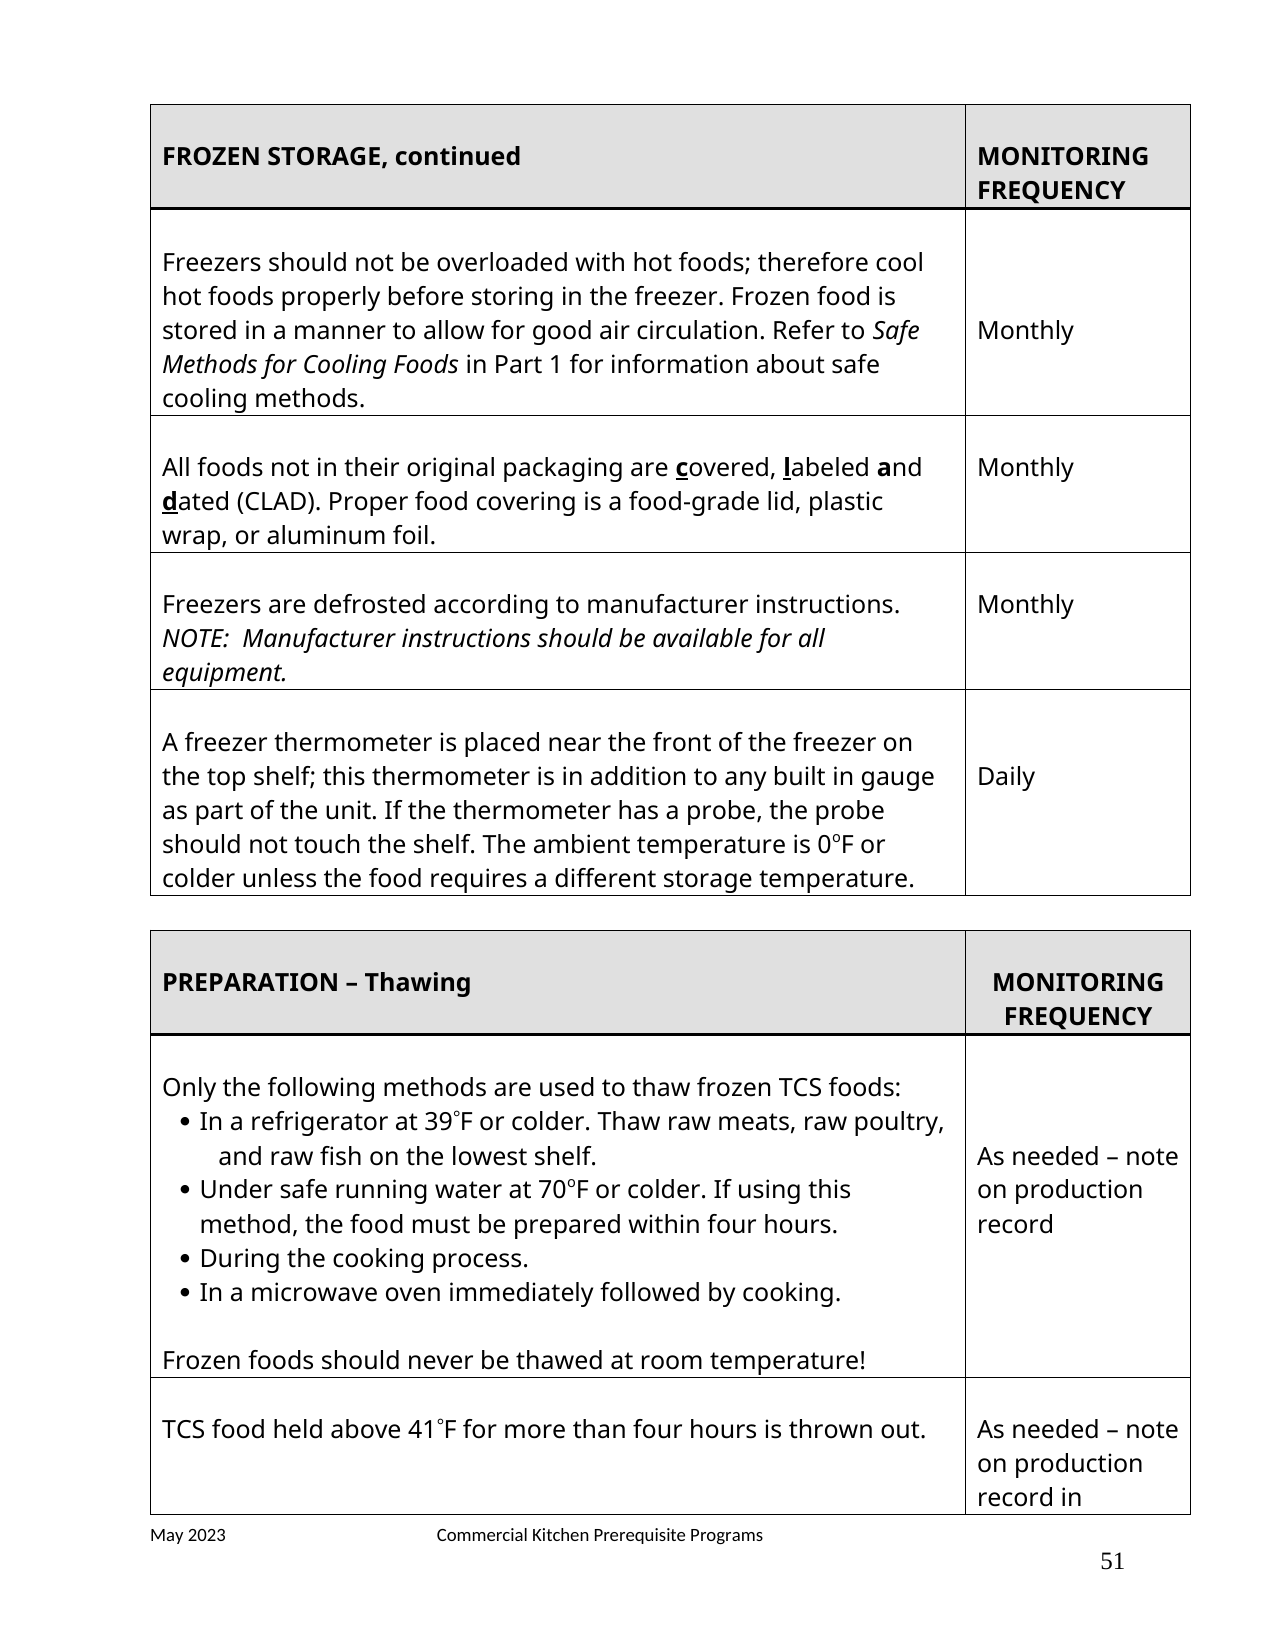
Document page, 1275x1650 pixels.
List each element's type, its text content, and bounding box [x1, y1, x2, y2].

table_header FROZEN STORAGE, continued [151, 105, 965, 207]
table_cell Daily [966, 690, 1190, 894]
table_header MONITORING FREQUENCY [966, 931, 1190, 1033]
table_cell Monthly [966, 210, 1190, 414]
table_header MONITORING FREQUENCY [966, 105, 1190, 207]
table_cell A freezer thermometer is placed near the front of the freezer on the top shelf; this thermometer is in addition to any built in gauge as part of the unit. If the thermometer has a probe, the probe should not touch the shelf. The ambient temperature is 0oF or colder unless the food requires a different storage temperature. [151, 690, 965, 894]
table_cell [151, 1378, 965, 1514]
table_cell Freezers should not be overloaded with hot foods; therefore cool hot foods properly before storing in the freezer. Frozen food is stored in a manner to allow for good air circulation. Refer to Safe Methods for Cooling Foods in Part 1 for information about safe cooling methods. [151, 210, 965, 414]
table_header PREPARATION – Thawing [151, 931, 965, 1033]
table_cell As needed – note on production record [966, 1036, 1190, 1377]
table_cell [966, 1378, 1190, 1514]
table_cell Freezers are defrosted according to manufacturer instructions. NOTE: Manufacturer instructions should be available for all equipment. [151, 553, 965, 689]
table_cell Monthly [966, 553, 1190, 689]
table_cell All foods not in their original packaging are covered, labeled and dated (CLAD). Proper food covering is a food-grade lid, plastic wrap, or aluminum foil. [151, 416, 965, 552]
table_cell Monthly [966, 416, 1190, 552]
table_cell Only the following methods are used to thaw frozen TCS foods: In a refrigerator at 39°F or colder. Thaw raw meats, raw poultry, and raw fish on the lowest shelf. Under safe running water at 70oF or colder. If using this method, the food must be prepared within four hours. During the cooking process. In a microwave oven immediately followed by cooking. Frozen foods should never be thawed at room temperature! [151, 1036, 965, 1377]
